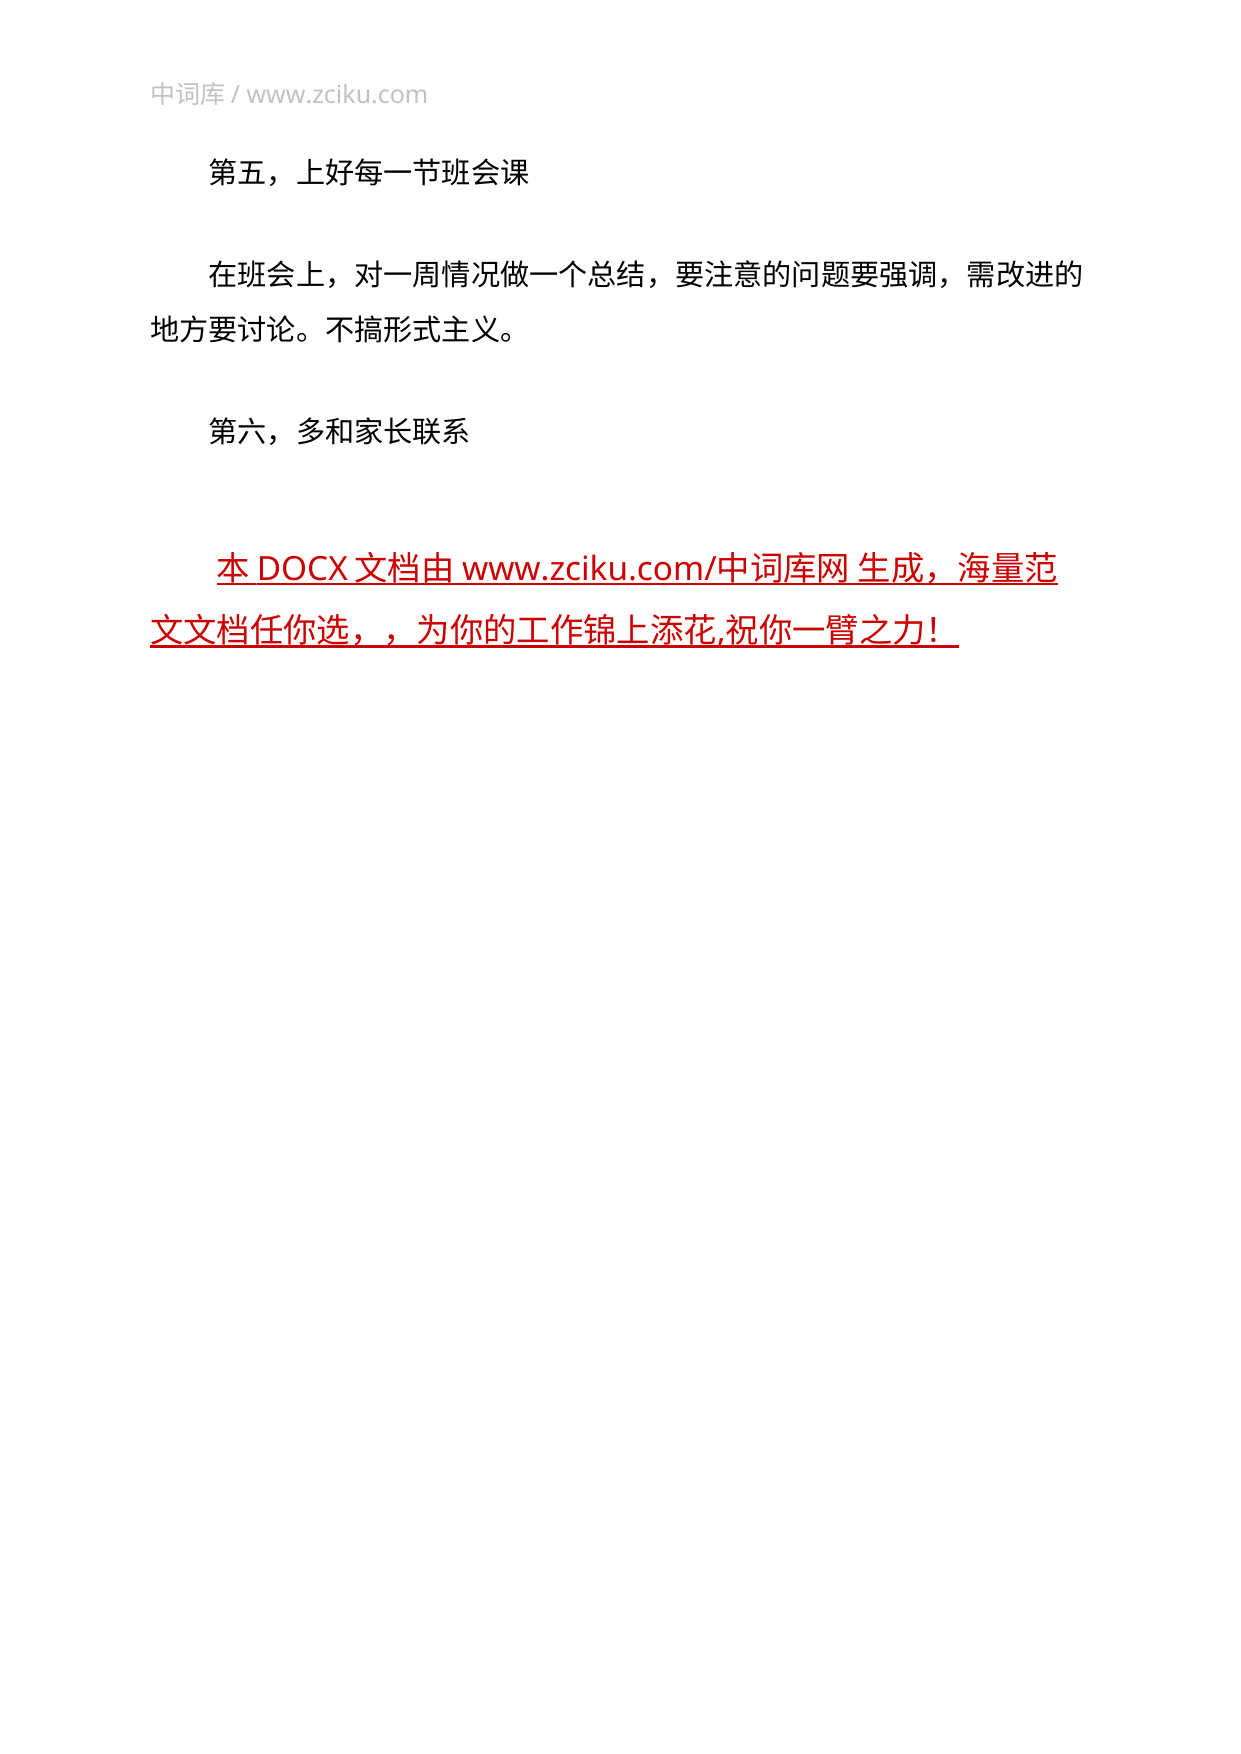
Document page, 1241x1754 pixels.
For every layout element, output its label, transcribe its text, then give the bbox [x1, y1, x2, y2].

text 第六，多和家长联系 [150, 408, 1090, 451]
text 第五，上好每一节班会课 [150, 150, 1090, 192]
text 本DOCX文档由 www.zciku.com/中词库网 生成，海量范文文档任你选，，为你的工作锦上添花,祝你一臂之力！ [150, 541, 1090, 653]
text 在班会上，对一周情况做一个总结，要注意的问题要强调，需改进的地方要讨论。不搞形式主义。 [150, 252, 1090, 349]
